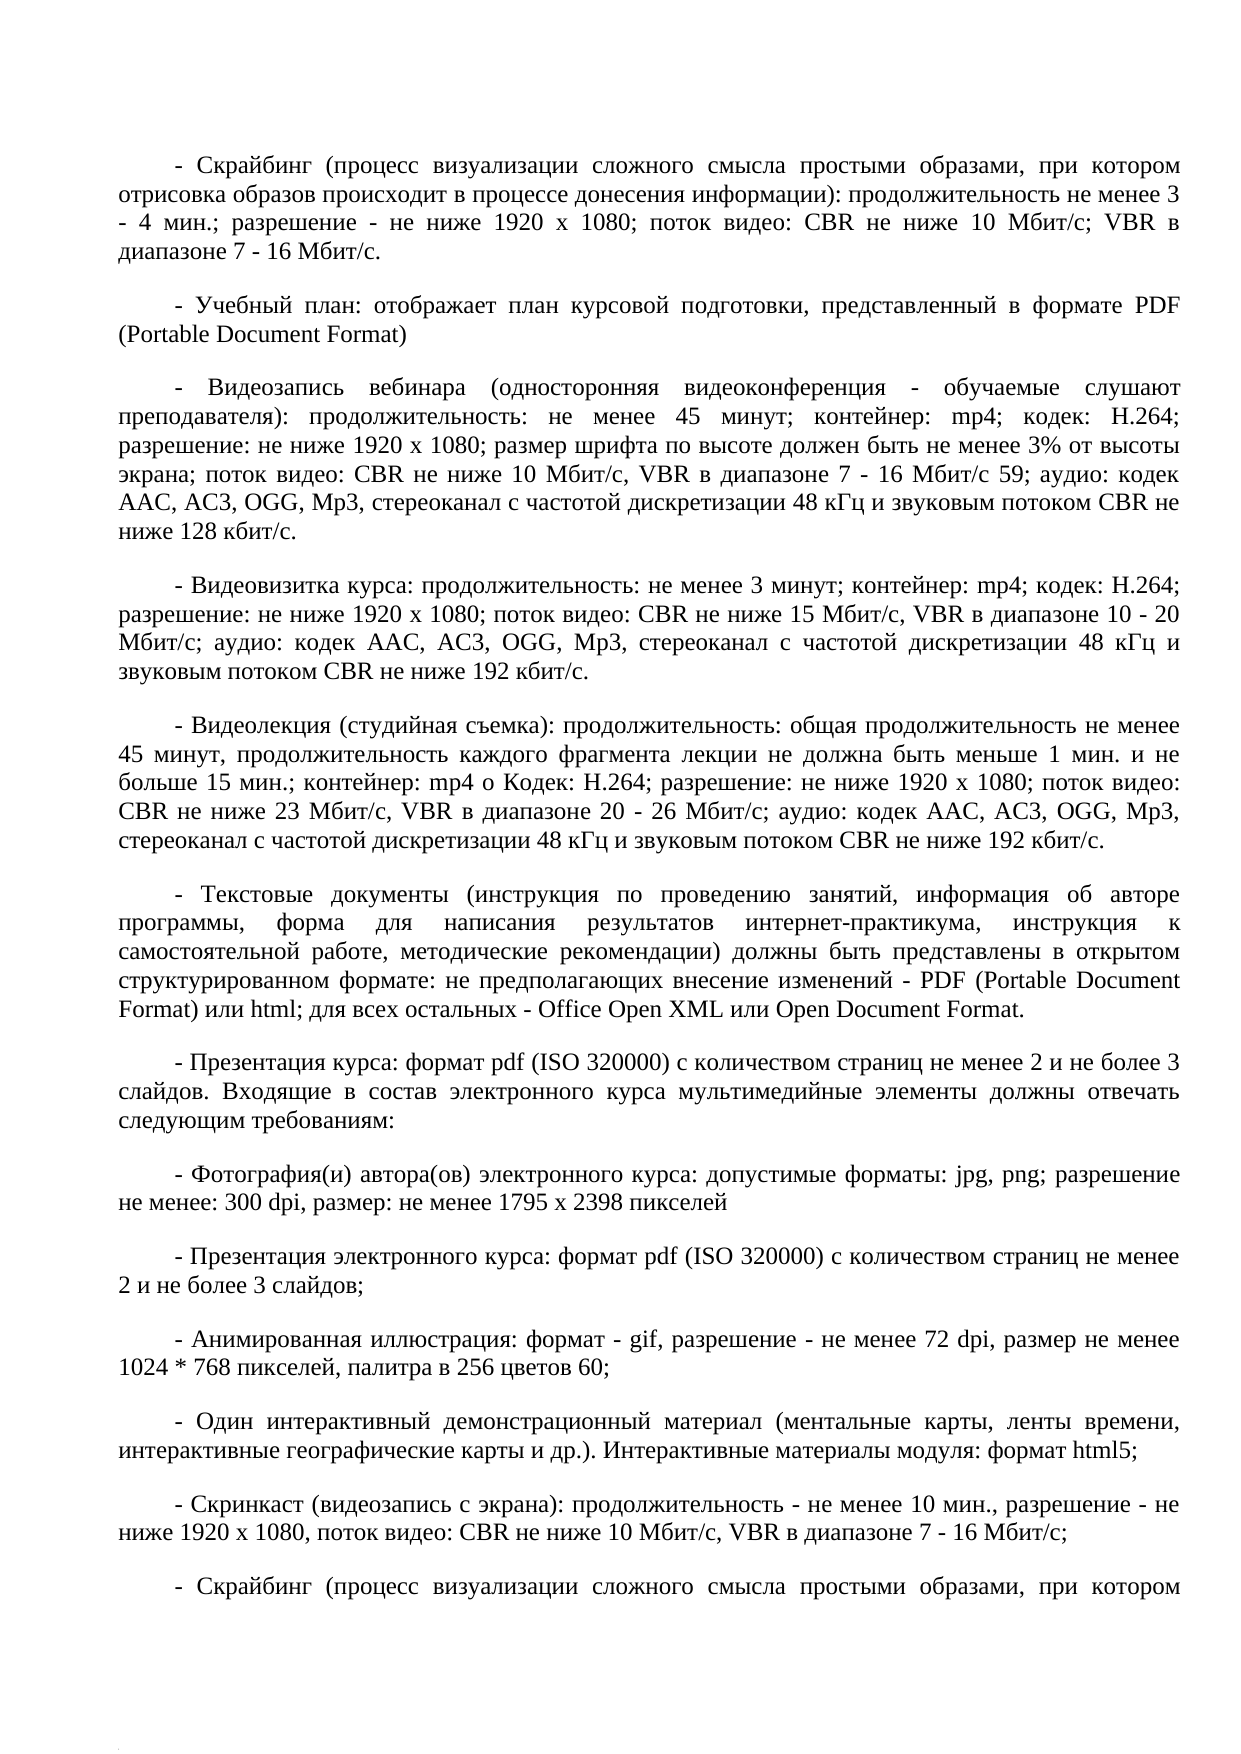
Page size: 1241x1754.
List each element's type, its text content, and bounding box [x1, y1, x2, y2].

text - Учебный план: отображает план курсовой подготовки, представленный в формате PDF (Portable Document Format) [118, 290, 1181, 347]
text - Презентация курса: формат pdf (ISO 320000) с количеством страниц не менее 2 и не более 3 слайдов. Входящие в состав электронного курса мультимедийные элементы должны отвечать следующим требованиям: [118, 1047, 1181, 1134]
text - Скринкаст (видеозапись с экрана): продолжительность - не менее 10 мин., разрешение - не ниже 1920 x 1080, поток видео: CBR не ниже 10 Мбит/с, VBR в диапазоне 7 - 16 Мбит/с; [118, 1489, 1181, 1546]
text - Один интерактивный демонстрационный материал (ментальные карты, ленты времени, интерактивные географические карты и др.). Интерактивные материалы модуля: формат html5; [118, 1406, 1181, 1464]
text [118, 1571, 1181, 1600]
text - Видеозапись вебинара (односторонняя видеоконференция - обучаемые слушают преподавателя): продолжительность: не менее 45 минут; контейнер: mp4; кодек: H.264; разрешение: не ниже 1920 x 1080; размер шрифта по высоте должен быть не менее 3% от высоты экрана; поток видео: CBR не ниже 10 Мбит/с, VBR в диапазоне 7 - 16 Мбит/с 59; аудио: кодек AAC, AC3, OGG, Mp3, стереоканал с частотой дискретизации 48 кГц и звуковым потоком CBR не ниже 128 кбит/с. [118, 372, 1181, 545]
text - Текстовые документы (инструкция по проведению занятий, информация об авторе программы, форма для написания результатов интернет-практикума, инструкция к самостоятельной работе, методические рекомендации) должны быть представлены в открытом структурированном формате: не предполагающих внесение изменений - PDF (Portable Document Format) или html; для всех остальных - Office Open XML или Open Document Format. [118, 879, 1181, 1022]
text - Анимированная иллюстрация: формат - gif, разрешение - не менее 72 dpi, размер не менее 1024 * 768 пикселей, палитра в 256 цветов 60; [118, 1324, 1181, 1381]
text - Презентация электронного курса: формат pdf (ISO 320000) с количеством страниц не менее 2 и не более 3 слайдов; [118, 1241, 1181, 1299]
text - Фотография(и) автора(ов) электронного курса: допустимые форматы: jpg, png; разрешение не менее: 300 dpi, размер: не менее 1795 x 2398 пикселей [118, 1159, 1181, 1216]
text - Скрайбинг (процесс визуализации сложного смысла простыми образами, при котором отрисовка образов происходит в процессе донесения информации): продолжительность не менее 3 - 4 мин.; разрешение - не ниже 1920 x 1080; поток видео: CBR не ниже 10 Мбит/с; VBR в диапазоне 7 - 16 Мбит/с. [118, 150, 1181, 265]
text - Видеолекция (студийная съемка): продолжительность: общая продолжительность не менее 45 минут, продолжительность каждого фрагмента лекции не должна быть меньше 1 мин. и не больше 15 мин.; контейнер: mp4 o Кодек: H.264; разрешение: не ниже 1920 x 1080; поток видео: CBR не ниже 23 Мбит/с, VBR в диапазоне 20 - 26 Мбит/с; аудио: кодек AAC, AC3, OGG, Mp3, стереоканал с частотой дискретизации 48 кГц и звуковым потоком CBR не ниже 192 кбит/с. [118, 710, 1181, 854]
text - Видеовизитка курса: продолжительность: не менее 3 минут; контейнер: mp4; кодек: H.264; разрешение: не ниже 1920 x 1080; поток видео: CBR не ниже 15 Мбит/с, VBR в диапазоне 10 - 20 Мбит/с; аудио: кодек AAC, AC3, OGG, Mp3, стереоканал с частотой дискретизации 48 кГц и звуковым потоком CBR не ниже 192 кбит/с. [118, 570, 1181, 685]
